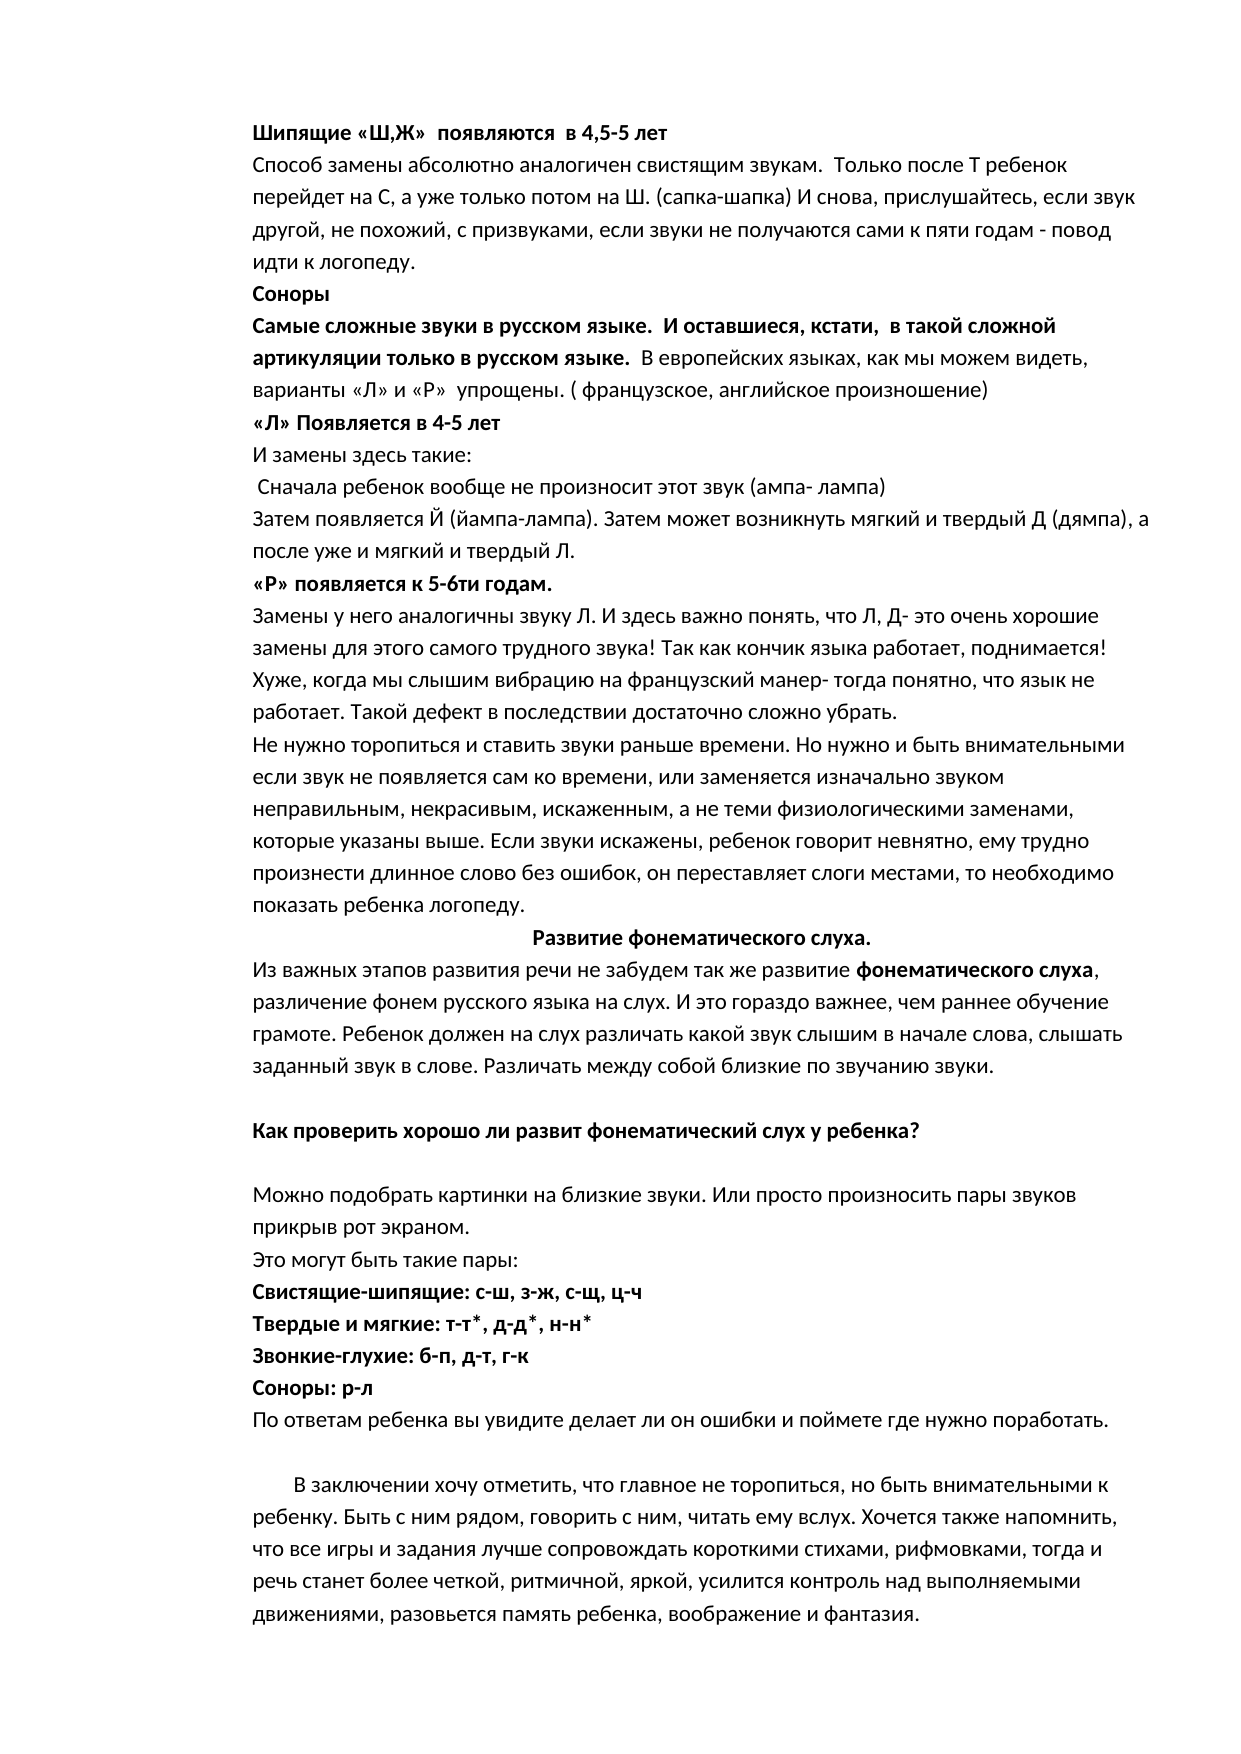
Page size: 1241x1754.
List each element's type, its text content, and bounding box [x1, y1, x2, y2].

list Соноры [252, 279, 1152, 307]
list Затем появляется Й (йампа-лампа). Затем может возникнуть мягкий и твердый Д (дямпа), а после уже и мягкий и твердый Л. [252, 504, 1152, 564]
list «Р» появляется к 5-6ти годам. [252, 569, 1152, 597]
list Соноры: р-л [252, 1373, 1152, 1401]
list Развитие фонематического слуха. [252, 923, 1152, 951]
list Звонкие-глухие: б-п, д-т, г-к [252, 1341, 1152, 1369]
list И замены здесь такие: [252, 440, 1152, 468]
list Шипящие «Ш,Ж» появляются в 4,5-5 лет [252, 118, 1152, 146]
list Из важных этапов развития речи не забудем так же развитие фонематического слуха, различение фонем русского языка на слух. И это гораздо важнее, чем раннее обучение грамоте. Ребенок должен на слух различать какой звук слышим в начале слова, слышать заданный звук в слове. Различать между собой близкие по звучанию звуки. [252, 955, 1152, 1079]
list Твердые и мягкие: т-т*, д-д*, н-н* [252, 1309, 1152, 1337]
list Как проверить хорошо ли развит фонематический слух у ребенка? [252, 1116, 1152, 1144]
list В заключении хочу отметить, что главное не торопиться, но быть внимательными к ребенку. Быть с ним рядом, говорить с ним, читать ему вслух. Хочется также напомнить, что все игры и задания лучше сопровождать короткими стихами, рифмовками, тогда и речь станет более четкой, ритмичной, яркой, усилится контроль над выполняемыми движениями, разовьется память ребенка, воображение и фантазия. [252, 1470, 1152, 1627]
list «Л» Появляется в 4-5 лет [252, 408, 1152, 436]
list Это могут быть такие пары: [252, 1245, 1152, 1273]
list Сначала ребенок вообще не произносит этот звук (ампа- лампа) [252, 472, 1152, 500]
list Самые сложные звуки в русском языке. И оставшиеся, кстати, в такой сложной артикуляции только в русском языке. В европейских языках, как мы можем видеть, варианты «Л» и «Р» упрощены. ( французское, английское произношение) [252, 311, 1152, 404]
list По ответам ребенка вы увидите делает ли он ошибки и поймете где нужно поработать. [252, 1406, 1152, 1434]
list Можно подобрать картинки на близкие звуки. Или просто произносить пары звуков прикрыв рот экраном. [252, 1180, 1152, 1241]
list Свистящие-шипящие: с-ш, з-ж, с-щ, ц-ч [252, 1277, 1152, 1305]
list Способ замены абсолютно аналогичен свистящим звукам. Только после Т ребенок перейдет на С, а уже только потом на Ш. (сапка-шапка) И снова, прислушайтесь, если звук другой, не похожий, с призвуками, если звуки не получаются сами к пяти годам - повод идти к логопеду. [252, 150, 1152, 275]
list Не нужно торопиться и ставить звуки раньше времени. Но нужно и быть внимательными если звук не появляется сам ко времени, или заменяется изначально звуком неправильным, некрасивым, искаженным, а не теми физиологическими заменами, которые указаны выше. Если звуки искажены, ребенок говорит невнятно, ему трудно произнести длинное слово без ошибок, он переставляет слоги местами, то необходимо показать ребенка логопеду. [252, 730, 1152, 919]
list Замены у него аналогичны звуку Л. И здесь важно понять, что Л, Д- это очень хорошие замены для этого самого трудного звука! Так как кончик языка работает, поднимается! Хуже, когда мы слышим вибрацию на французский манер- тогда понятно, что язык не работает. Такой дефект в последствии достаточно сложно убрать. [252, 601, 1152, 726]
